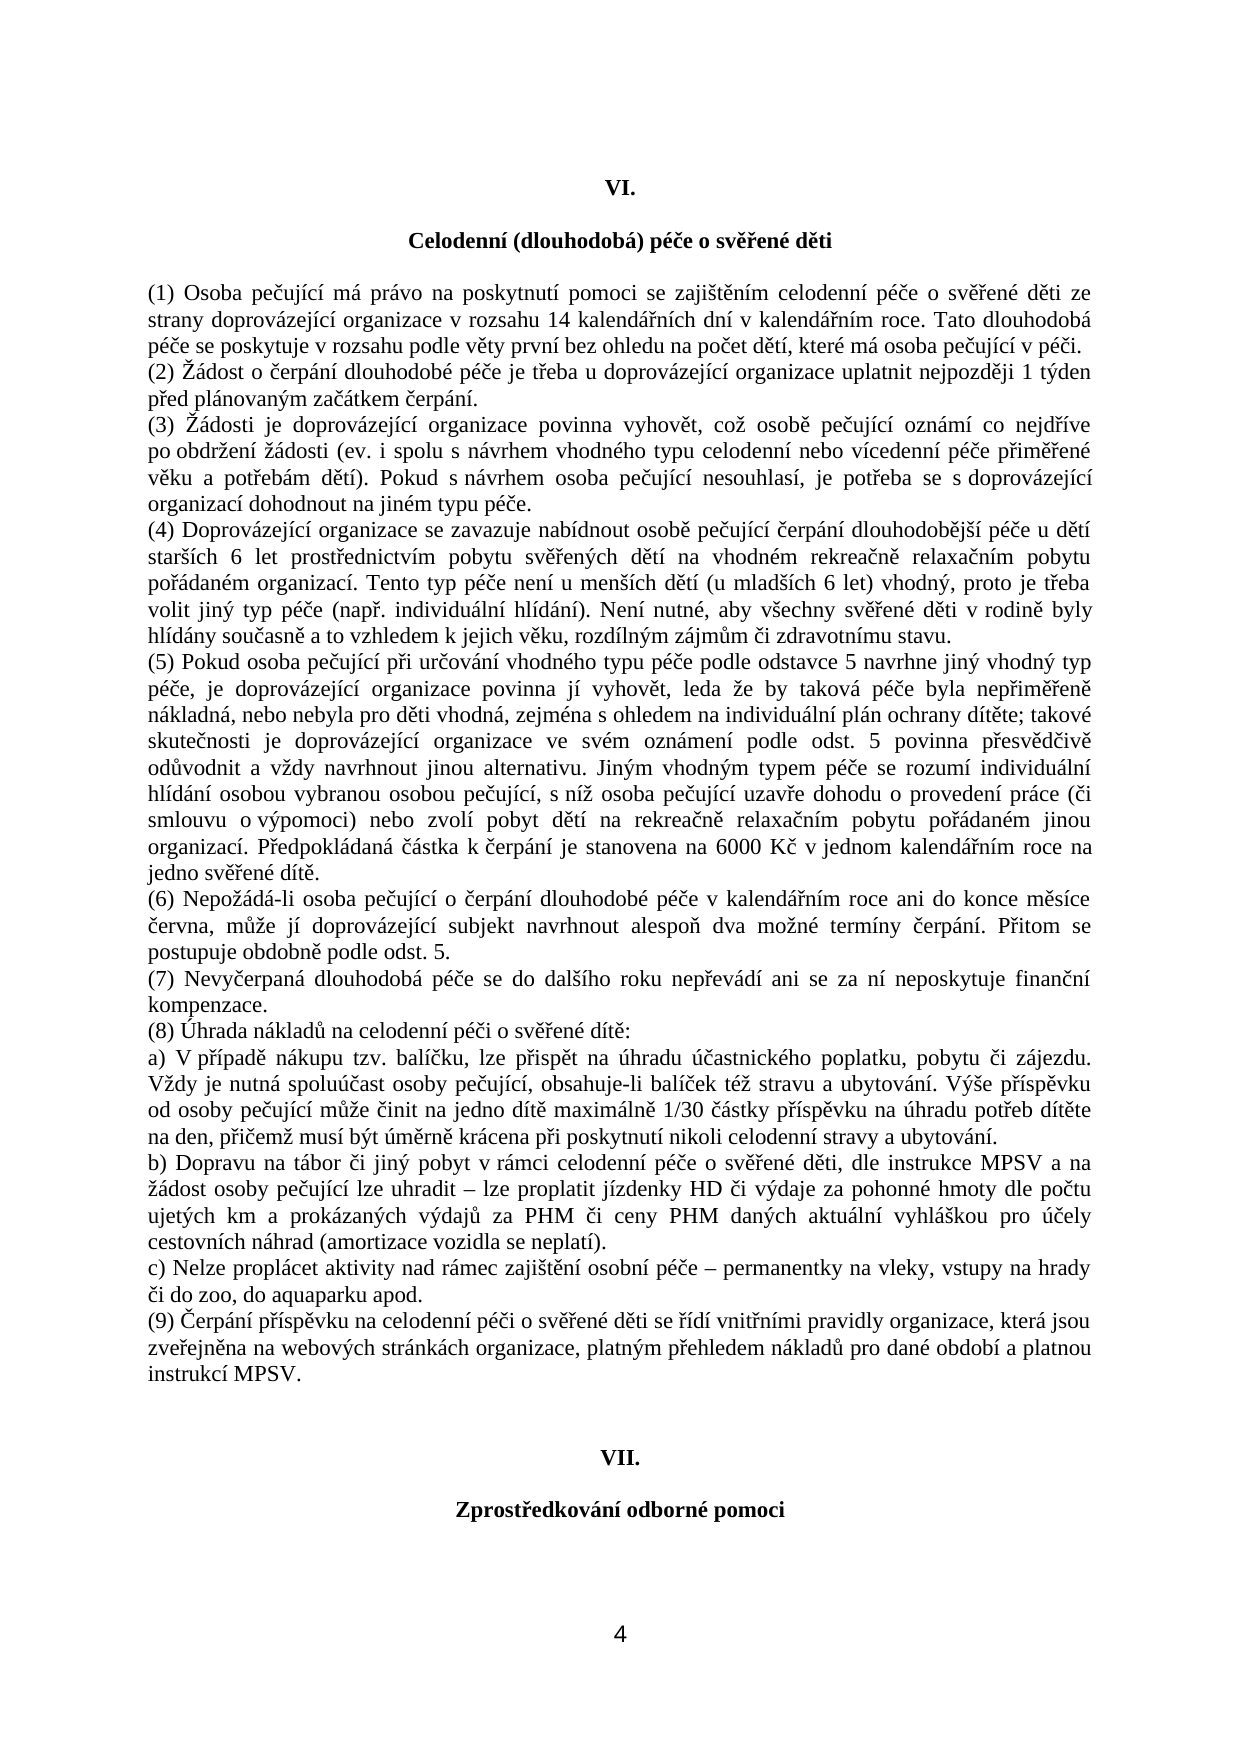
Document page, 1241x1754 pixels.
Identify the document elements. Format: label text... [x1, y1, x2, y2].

text (8) Úhrada nákladů na celodenní péči o svěřené dítě: [148, 1017, 1093, 1044]
text VII. [148, 1444, 1093, 1470]
text (4) Doprovázející organizace se zavazuje nabídnout osobě pečující čerpání dlouhodobější péče u dětí starších 6 let prostřednictvím pobytu svěřených dětí na vhodném rekreačně relaxačním pobytu pořádaném organizací. Tento typ péče není u menších dětí (u mladších 6 let) vhodný, proto je třeba volit jiný typ péče (např. individuální hlídání). Není nutné, aby všechny svěřené děti v rodině byly hlídány současně a to vzhledem k jejich věku, rozdílným zájmům či zdravotnímu stavu. [148, 517, 1093, 648]
text b) Dopravu na tábor či jiný pobyt v rámci celodenní péče o svěřené děti, dle instrukce MPSV a na žádost osoby pečující lze uhradit – lze proplatit jízdenky HD či výdaje za pohonné hmoty dle počtu ujetých km a prokázaných výdajů za PHM či ceny PHM daných aktuální vyhláškou pro účely cestovních náhrad (amortizace vozidla se neplatí). [148, 1149, 1093, 1254]
text (6) Nepožádá-li osoba pečující o čerpání dlouhodobé péče v kalendářním roce ani do konce měsíce června, může jí doprovázející subjekt navrhnout alespoň dva možné termíny čerpání. Přitom se postupuje obdobně podle odst. 5. [148, 886, 1093, 964]
text Celodenní (dlouhodobá) péče o svěřené děti [148, 227, 1093, 253]
text Zprostředkování odborné pomoci [148, 1497, 1093, 1523]
text (9) Čerpání příspěvku na celodenní péči o svěřené děti se řídí vnitřními pravidly organizace, která jsou zveřejněna na webových stránkách organizace, platným přehledem nákladů pro dané období a platnou instrukcí MPSV. [148, 1307, 1093, 1386]
text (7) Nevyčerpaná dlouhodobá péče se do dalšího roku nepřevádí ani se za ní neposkytuje finanční kompenzace. [148, 964, 1093, 1017]
text c) Nelze proplácet aktivity nad rámec zajištění osobní péče – permanentky na vleky, vstupy na hrady či do zoo, do aquaparku apod. [148, 1254, 1093, 1307]
text VI. [148, 174, 1093, 200]
text (5) Pokud osoba pečující při určování vhodného typu péče podle odstavce 5 navrhne jiný vhodný typ péče, je doprovázející organizace povinna jí vyhovět, leda že by taková péče byla nepřiměřeně nákladná, nebo nebyla pro děti vhodná, zejména s ohledem na individuální plán ochrany dítěte; takové skutečnosti je doprovázející organizace ve svém oznámení podle odst. 5 povinna přesvědčivě odůvodnit a vždy navrhnout jinou alternativu. Jiným vhodným typem péče se rozumí individuální hlídání osobou vybranou osobou pečující, s níž osoba pečující uzavře dohodu o provedení práce (či smlouvu o výpomoci) nebo zvolí pobyt dětí na rekreačně relaxačním pobytu pořádaném jinou organizací. Předpokládaná částka k čerpání je stanovena na 6000 Kč v jednom kalendářním roce na jedno svěřené dítě. [148, 648, 1093, 886]
text (2) Žádost o čerpání dlouhodobé péče je třeba u doprovázející organizace uplatnit nejpozději 1 týden před plánovaným začátkem čerpání. [148, 358, 1093, 411]
text (3) Žádosti je doprovázející organizace povinna vyhovět, což osobě pečující oznámí co nejdříve po obdržení žádosti (ev. i spolu s návrhem vhodného typu celodenní nebo vícedenní péče přiměřené věku a potřebám dětí). Pokud s návrhem osoba pečující nesouhlasí, je potřeba se s doprovázející organizací dohodnout na jiném typu péče. [148, 411, 1093, 517]
text (1) Osoba pečující má právo na poskytnutí pomoci se zajištěním celodenní péče o svěřené děti ze strany doprovázející organizace v rozsahu 14 kalendářních dní v kalendářním roce. Tato dlouhodobá péče se poskytuje v rozsahu podle věty první bez ohledu na počet dětí, které má osoba pečující v péči. [148, 279, 1093, 358]
text a) V případě nákupu tzv. balíčku, lze přispět na úhradu účastnického poplatku, pobytu či zájezdu. Vždy je nutná spoluúčast osoby pečující, obsahuje-li balíček též stravu a ubytování. Výše příspěvku od osoby pečující může činit na jedno dítě maximálně 1/30 částky příspěvku na úhradu potřeb dítěte na den, přičemž musí být úměrně krácena při poskytnutí nikoli celodenní stravy a ubytování. [148, 1044, 1093, 1149]
